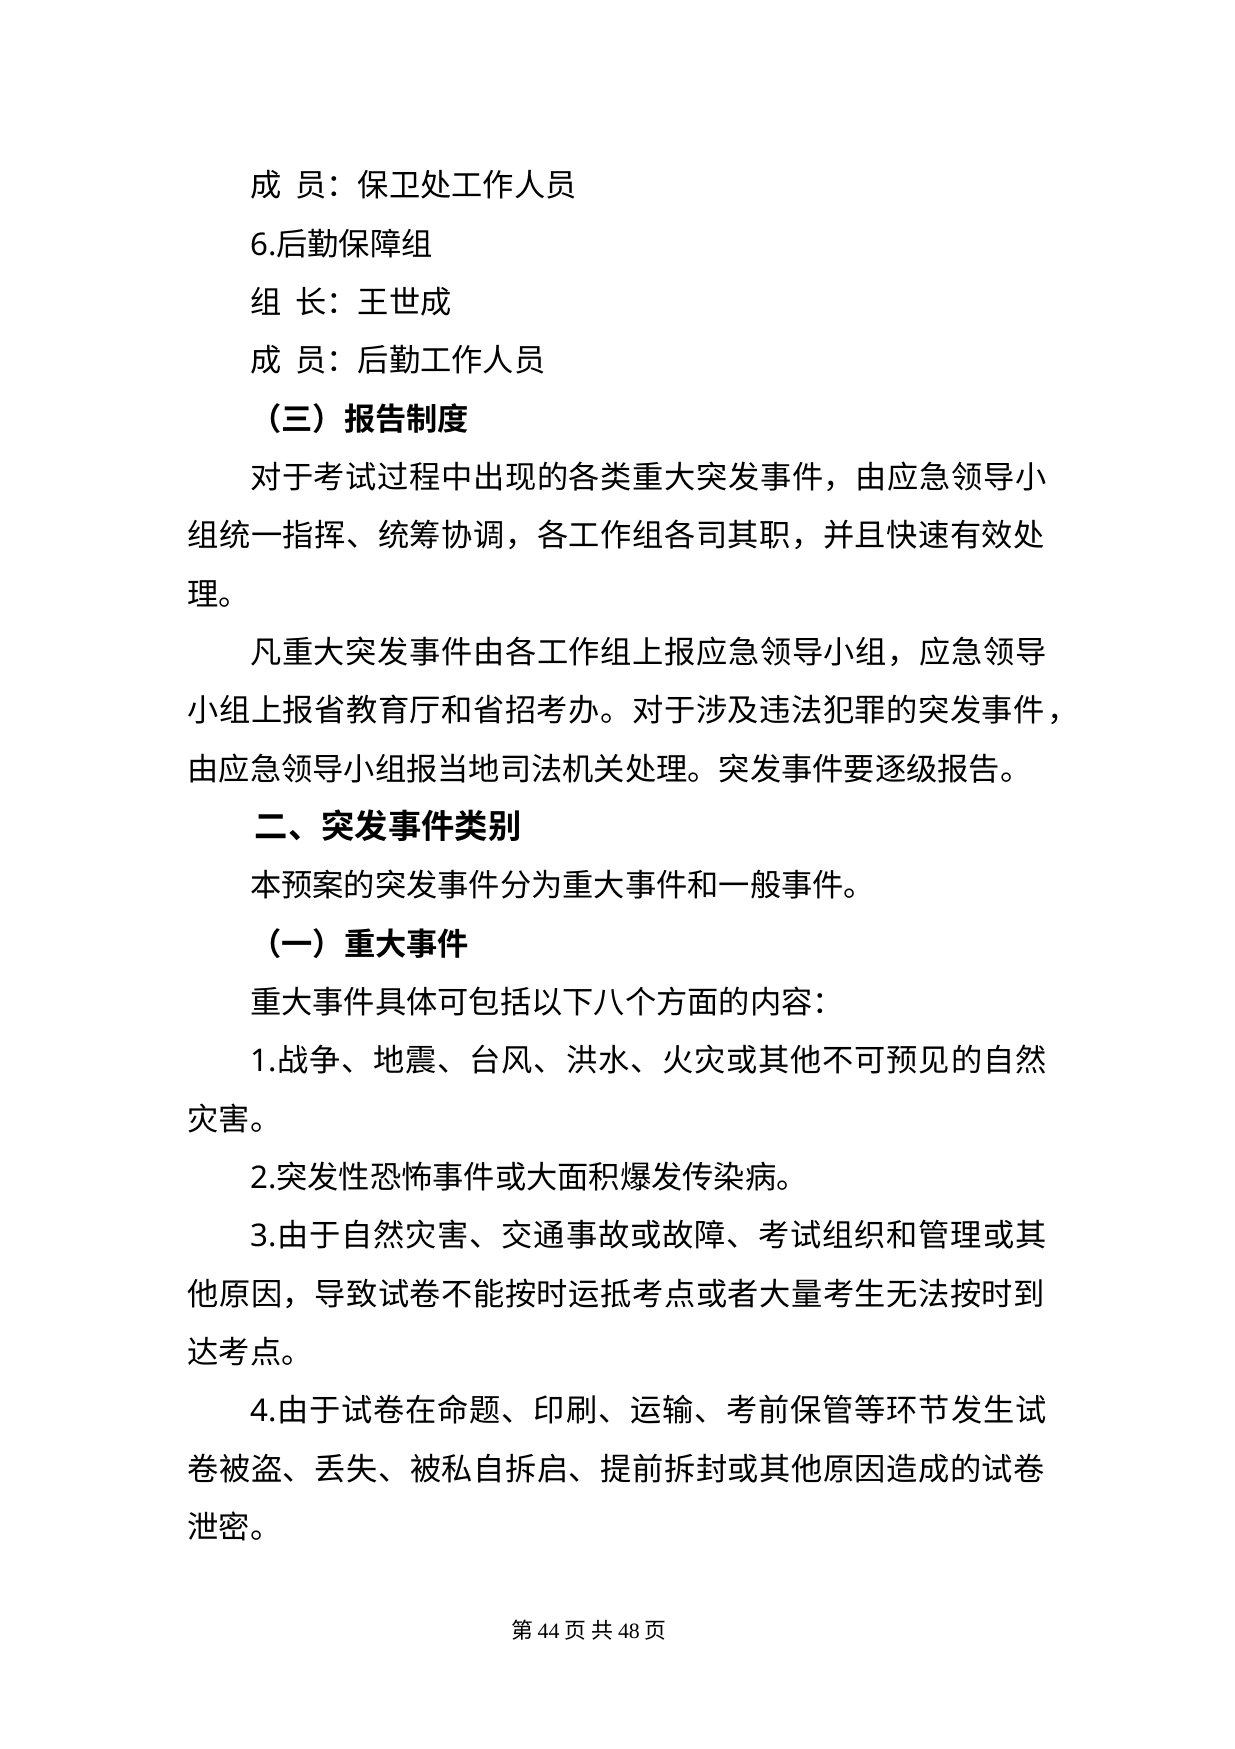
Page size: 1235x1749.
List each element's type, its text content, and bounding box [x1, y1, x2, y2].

text （三）报告制度 [187, 383, 1047, 442]
text 本预案的突发事件分为重大事件和一般事件。 [187, 850, 1047, 908]
text 3.由于自然灾害、交通事故或故障、考试组织和管理或其他原因，导致试卷不能按时运抵考点或者大量考生无法按时到达考点。 [187, 1200, 1047, 1375]
text 重大事件具体可包括以下八个方面的内容： [187, 967, 1047, 1025]
text 二、突发事件类别 [187, 792, 1047, 850]
text 6.后勤保障组 [187, 208, 1047, 267]
text 凡重大突发事件由各工作组上报应急领导小组，应急领导小组上报省教育厅和省招考办。对于涉及违法犯罪的突发事件，由应急领导小组报当地司法机关处理。突发事件要逐级报告。 [187, 617, 1047, 792]
text （一）重大事件 [187, 908, 1047, 967]
text 对于考试过程中出现的各类重大突发事件，由应急领导小组统一指挥、统筹协调，各工作组各司其职，并且快速有效处理。 [187, 442, 1047, 617]
text 组 长：王世成 [187, 267, 1047, 325]
text 成 员：保卫处工作人员 [187, 150, 1047, 208]
text 2.突发性恐怖事件或大面积爆发传染病。 [187, 1142, 1047, 1200]
text 1.战争、地震、台风、洪水、火灾或其他不可预见的自然灾害。 [187, 1025, 1047, 1142]
text 成 员：后勤工作人员 [187, 325, 1047, 383]
text 4.由于试卷在命题、印刷、运输、考前保管等环节发生试卷被盗、丢失、被私自拆启、提前拆封或其他原因造成的试卷泄密。 [187, 1375, 1047, 1550]
